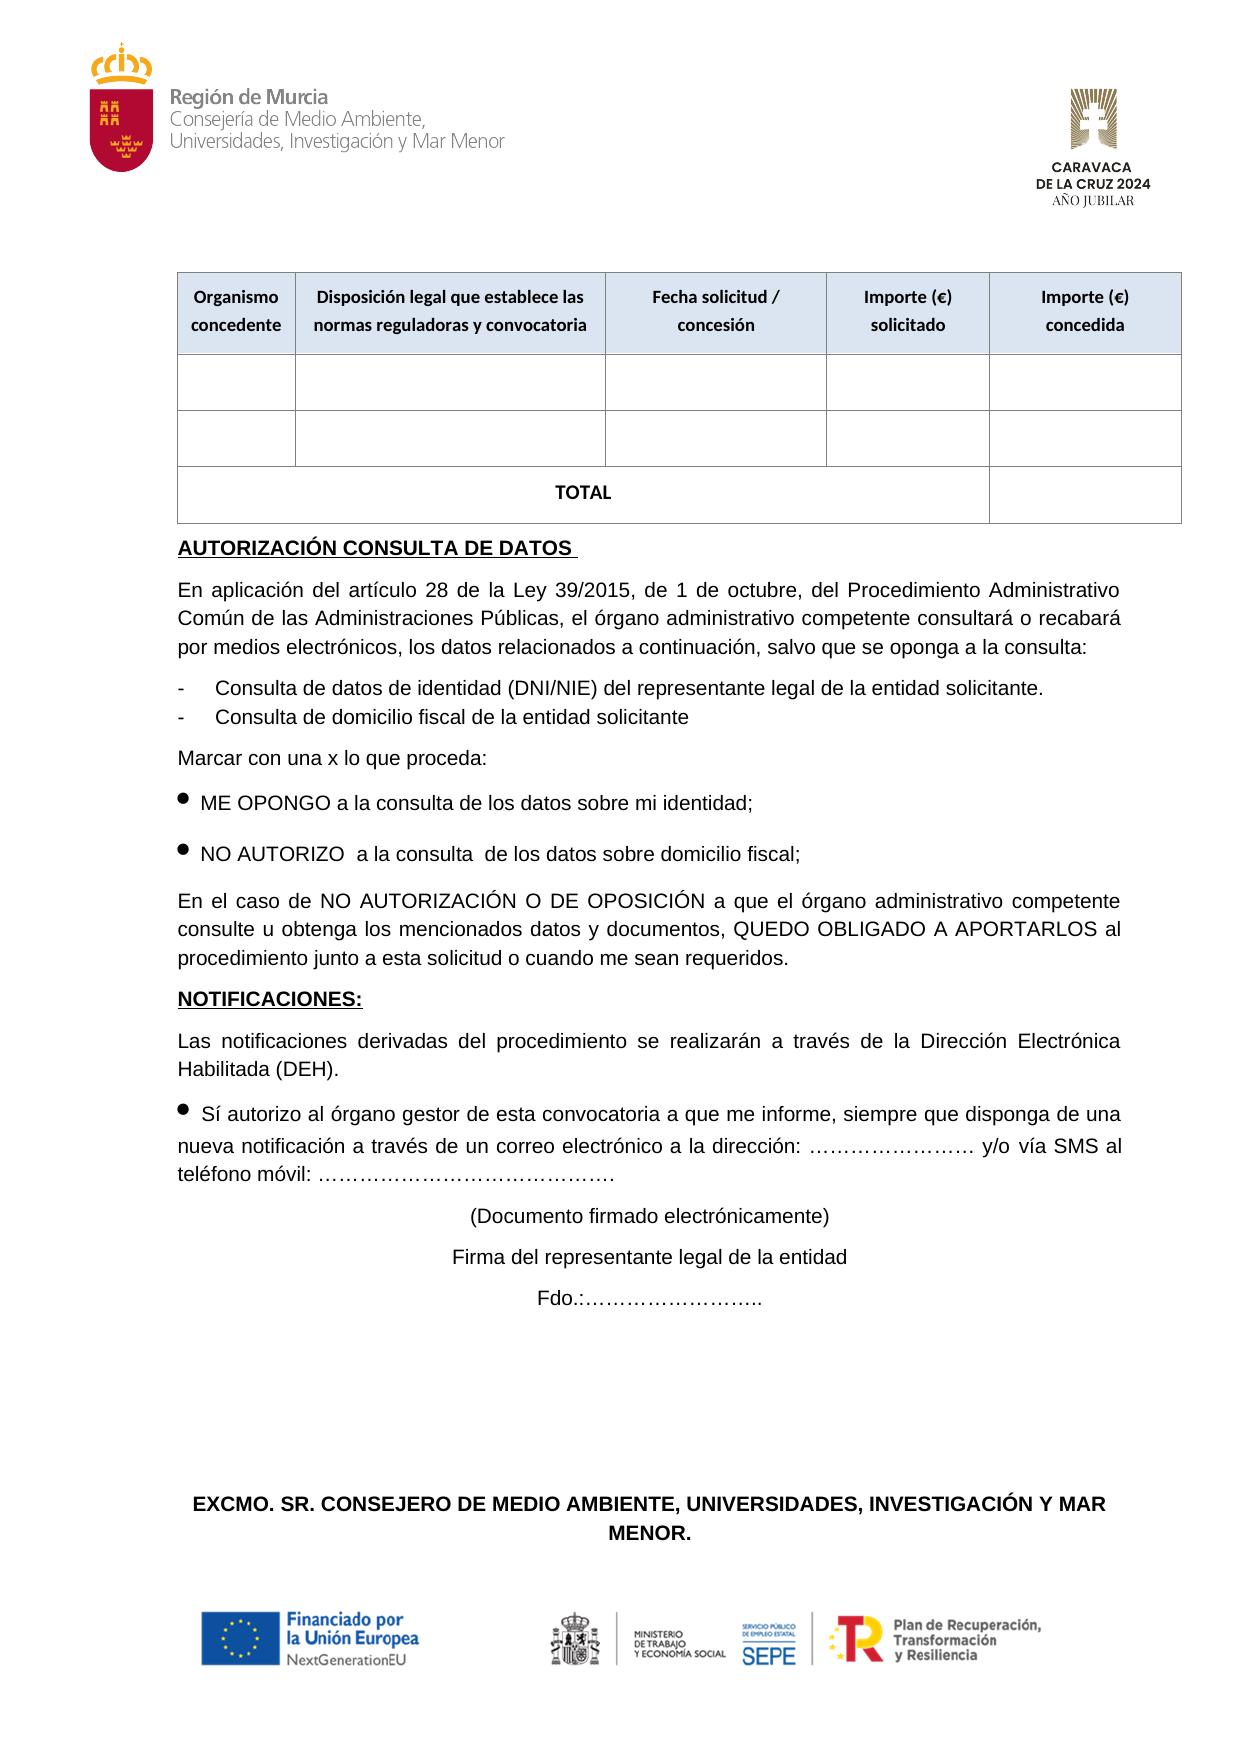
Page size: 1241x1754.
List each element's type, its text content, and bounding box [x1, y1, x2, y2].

text Fdo.:…………………….. [177, 1286, 1122, 1310]
table_cell [990, 467, 1181, 523]
table_header Disposición legal que establece las normas reguladoras y convocatoria [296, 273, 605, 353]
table_cell [606, 411, 826, 466]
text ME OPONGO a la consulta de los datos sobre mi identidad; [177, 787, 1122, 818]
text Firma del representante legal de la entidad [177, 1245, 1122, 1269]
table_header Importe (€) concedida [990, 273, 1181, 353]
text En aplicación del artículo 28 de la Ley 39/2015, de 1 de octubre, del Procedimiento Administrativo Común de las Administraciones Públicas, el órgano administrativo competente consultará o recabará por medios electrónicos, los datos relacionados a continuación, salvo que se oponga a la consulta: [177, 577, 1122, 659]
picture [177, 1595, 1063, 1681]
text (Documento firmado electrónicamente) [177, 1203, 1122, 1227]
text En el caso de NO AUTORIZACIÓN O DE OPOSICIÓN a que el órgano administrativo competente consulte u obtenga los mencionados datos y documentos, QUEDO OBLIGADO A APORTARLOS al procedimiento junto a esta solicitud o cuando me sean requeridos. [177, 888, 1122, 970]
picture [1, 0, 1239, 272]
table_cell [827, 411, 989, 466]
text EXCMO. SR. CONSEJERO DE MEDIO AMBIENTE, UNIVERSIDADES, INVESTIGACIÓN Y MAR MENOR. [177, 1492, 1122, 1545]
table_cell [178, 411, 295, 466]
table_header Fecha solicitud / concesión [606, 273, 826, 353]
text NO AUTORIZO a la consulta de los datos sobre domicilio fiscal; [177, 838, 1122, 868]
table_cell [178, 355, 295, 410]
list Consulta de datos de identidad (DNI/NIE) del representante legal de la entidad solicitante. [177, 676, 1122, 700]
table_cell [990, 355, 1181, 410]
table_cell [827, 355, 989, 410]
table_cell [296, 411, 605, 466]
table_header Organismo concedente [178, 273, 295, 353]
table_cell TOTAL [178, 467, 989, 523]
list Consulta de domicilio fiscal de la entidad solicitante [177, 705, 1122, 729]
table_cell [606, 355, 826, 410]
text NOTIFICACIONES: [177, 987, 1122, 1011]
table_header Importe (€) solicitado [827, 273, 989, 353]
table_cell [990, 411, 1181, 466]
text AUTORIZACIÓN CONSULTA DE DATOS [177, 536, 1122, 560]
text Marcar con una x lo que proceda: [177, 746, 1122, 770]
table_cell [296, 355, 605, 410]
text Sí autorizo al órgano gestor de esta convocatoria a que me informe, siempre que disponga de una nueva notificación a través de un correo electrónico a la dirección: …………………… y/o vía SMS al teléfono móvil: ……………………………………. [177, 1098, 1122, 1186]
text Las notificaciones derivadas del procedimiento se realizarán a través de la Dirección Electrónica Habilitada (DEH). [177, 1028, 1122, 1081]
